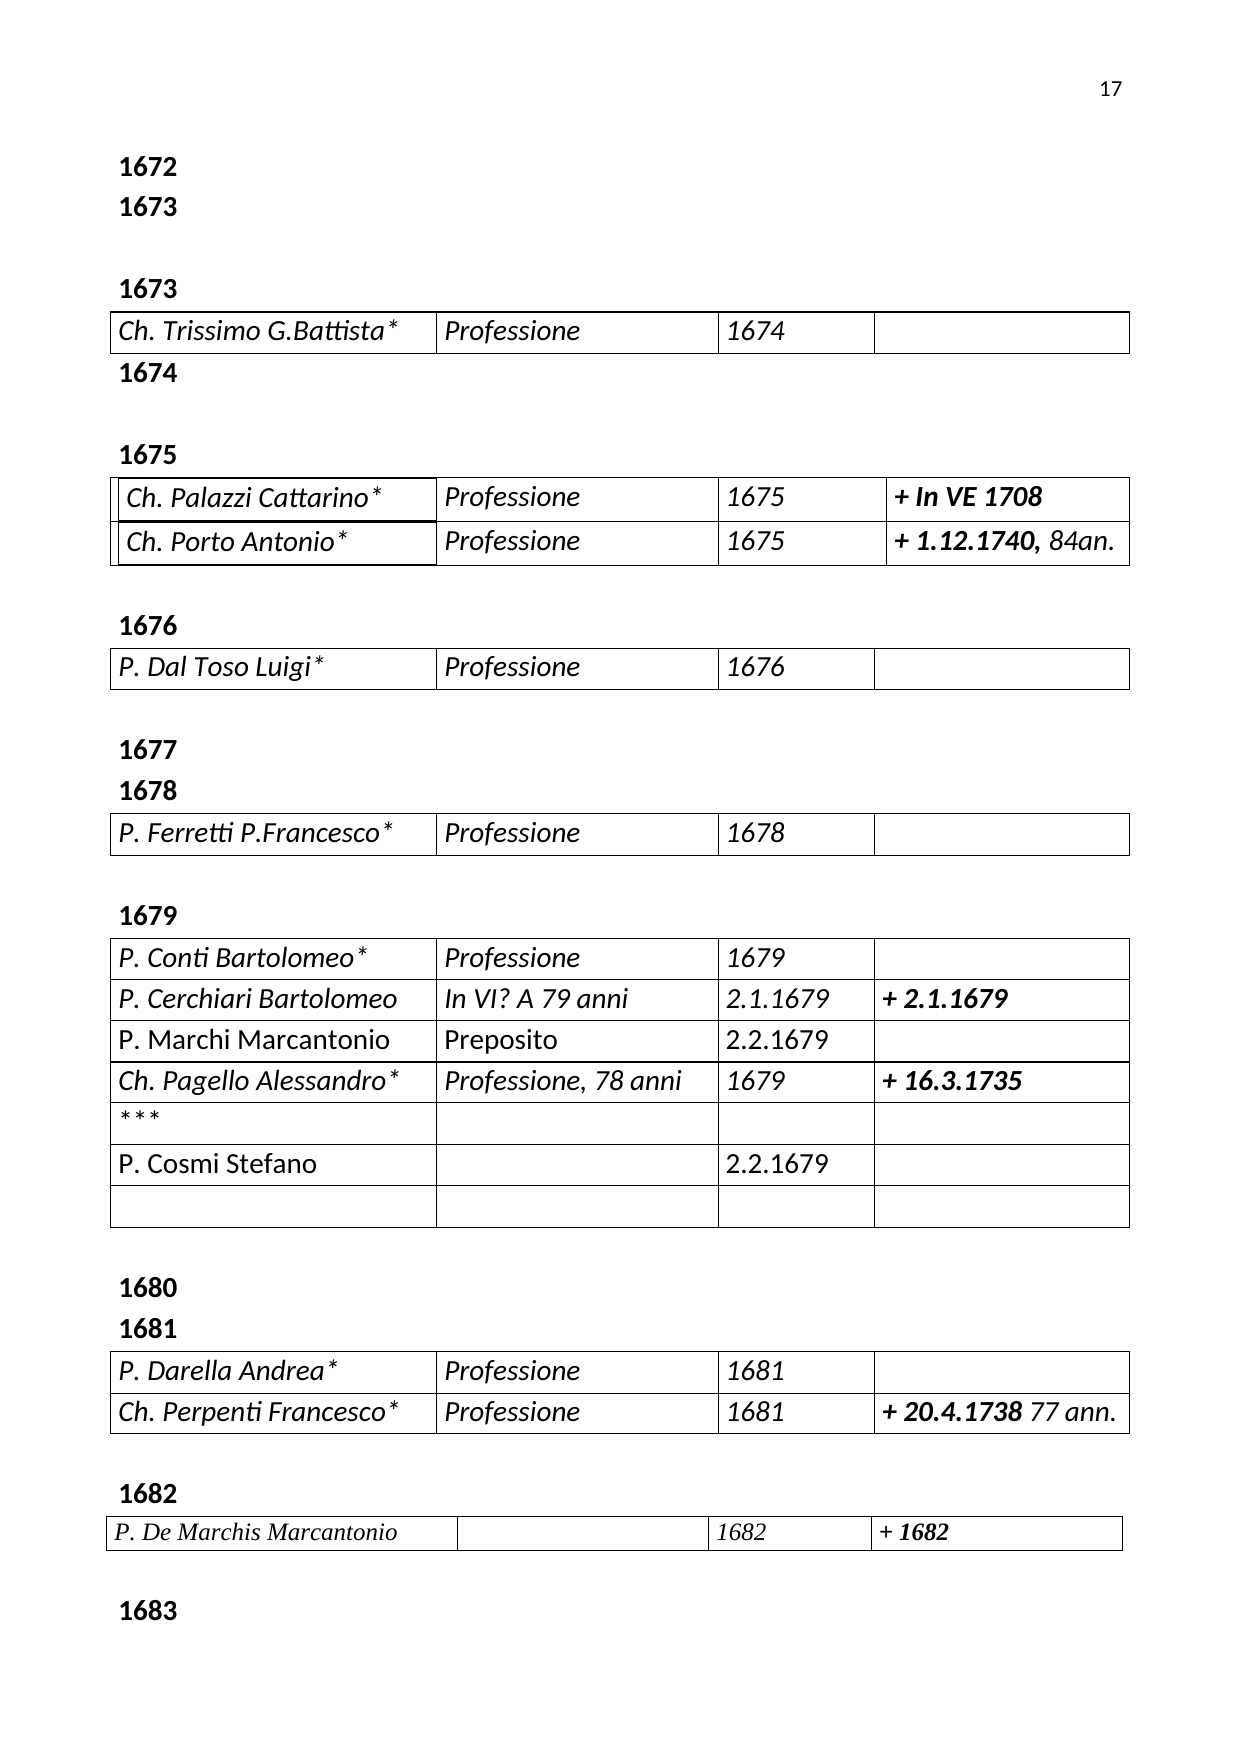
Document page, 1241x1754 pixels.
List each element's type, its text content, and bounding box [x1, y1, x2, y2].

table_header Professione [437, 478, 718, 521]
table_header [458, 1517, 708, 1550]
table_header 1682 [709, 1517, 871, 1550]
table_header 1681 [719, 1352, 874, 1392]
text 1675 [118, 436, 1122, 472]
table_cell [437, 1103, 718, 1144]
text 1682 [118, 1475, 1122, 1511]
table_cell P. Cerchiari Bartolomeo [111, 980, 436, 1020]
table_cell In VI? A 79 anni [437, 980, 718, 1020]
table_cell [875, 1021, 1129, 1061]
table_header Professione [437, 649, 718, 689]
table_header P. Conti Bartolomeo* [111, 939, 436, 979]
table_header 1676 [719, 649, 874, 689]
table_cell + 1.12.1740, 84an. [887, 522, 1129, 564]
text 1680 [118, 1269, 1122, 1304]
table_header 1678 [719, 814, 874, 855]
table_header 1674 [719, 313, 874, 353]
table_cell *** [111, 1103, 436, 1144]
text 1672 [118, 148, 1122, 183]
table_header [875, 814, 1129, 855]
text 1679 [118, 897, 1122, 932]
table_header P. Dal Toso Luigi* [111, 649, 436, 689]
table_header P. Ferretti P.Francesco* [111, 814, 436, 855]
text 1678 [118, 772, 1122, 808]
table_cell + 16.3.1735 [875, 1063, 1129, 1102]
table_header [111, 478, 118, 521]
table_cell + 20.4.1738 77 ann. [875, 1394, 1129, 1433]
table_header P. De Marchis Marcantonio [107, 1517, 457, 1550]
table_cell 2.1.1679 [719, 980, 874, 1020]
table_header Professione [437, 313, 718, 353]
table_cell + 2.1.1679 [875, 980, 1129, 1020]
table_header P. Darella Andrea* [111, 1352, 436, 1392]
table_cell [119, 523, 436, 564]
table_cell 1679 [719, 1063, 874, 1102]
text 1676 [118, 607, 1122, 642]
text 1674 [118, 354, 1122, 390]
table_cell [437, 1186, 718, 1227]
table_cell Professione, 78 anni [437, 1063, 718, 1102]
table_cell [875, 1145, 1129, 1185]
table_cell Professione [437, 522, 718, 564]
text 1673 [118, 270, 1122, 306]
table_cell [111, 1186, 436, 1227]
table_cell [437, 1145, 718, 1185]
table_cell Professione [437, 1394, 718, 1433]
table_cell 1681 [719, 1394, 874, 1433]
table_header Professione [437, 1352, 718, 1392]
table_header [875, 649, 1129, 689]
text 1681 [118, 1310, 1122, 1346]
table_cell Preposito [437, 1021, 718, 1061]
table_cell P. Cosmi Stefano [111, 1145, 436, 1185]
table_cell 2.2.1679 [719, 1145, 874, 1185]
text 1683 [118, 1592, 1122, 1628]
table_header Ch. Trissimo G.Battista* [111, 313, 436, 353]
table_header 1679 [719, 939, 874, 979]
table_cell [111, 522, 118, 564]
table_header 1675 [719, 478, 886, 521]
table_header [875, 313, 1129, 353]
table_header [875, 1352, 1129, 1392]
table_cell 2.2.1679 [719, 1021, 874, 1061]
table_header [875, 939, 1129, 979]
table_cell [719, 1103, 874, 1144]
table_cell [875, 1103, 1129, 1144]
table_cell Ch. Pagello Alessandro* [111, 1063, 436, 1102]
table_cell [875, 1186, 1129, 1227]
table_header [119, 479, 436, 520]
text 1673 [118, 188, 1122, 224]
table_header Professione [437, 939, 718, 979]
table_cell [719, 1186, 874, 1227]
table_cell 1675 [719, 522, 886, 564]
table_header + 1682 [872, 1517, 1122, 1550]
table_cell P. Marchi Marcantonio [111, 1021, 436, 1061]
table_header Professione [437, 814, 718, 855]
table_header + In VE 1708 [887, 478, 1129, 521]
table_cell Ch. Perpenti Francesco* [111, 1394, 436, 1433]
text 1677 [118, 731, 1122, 767]
